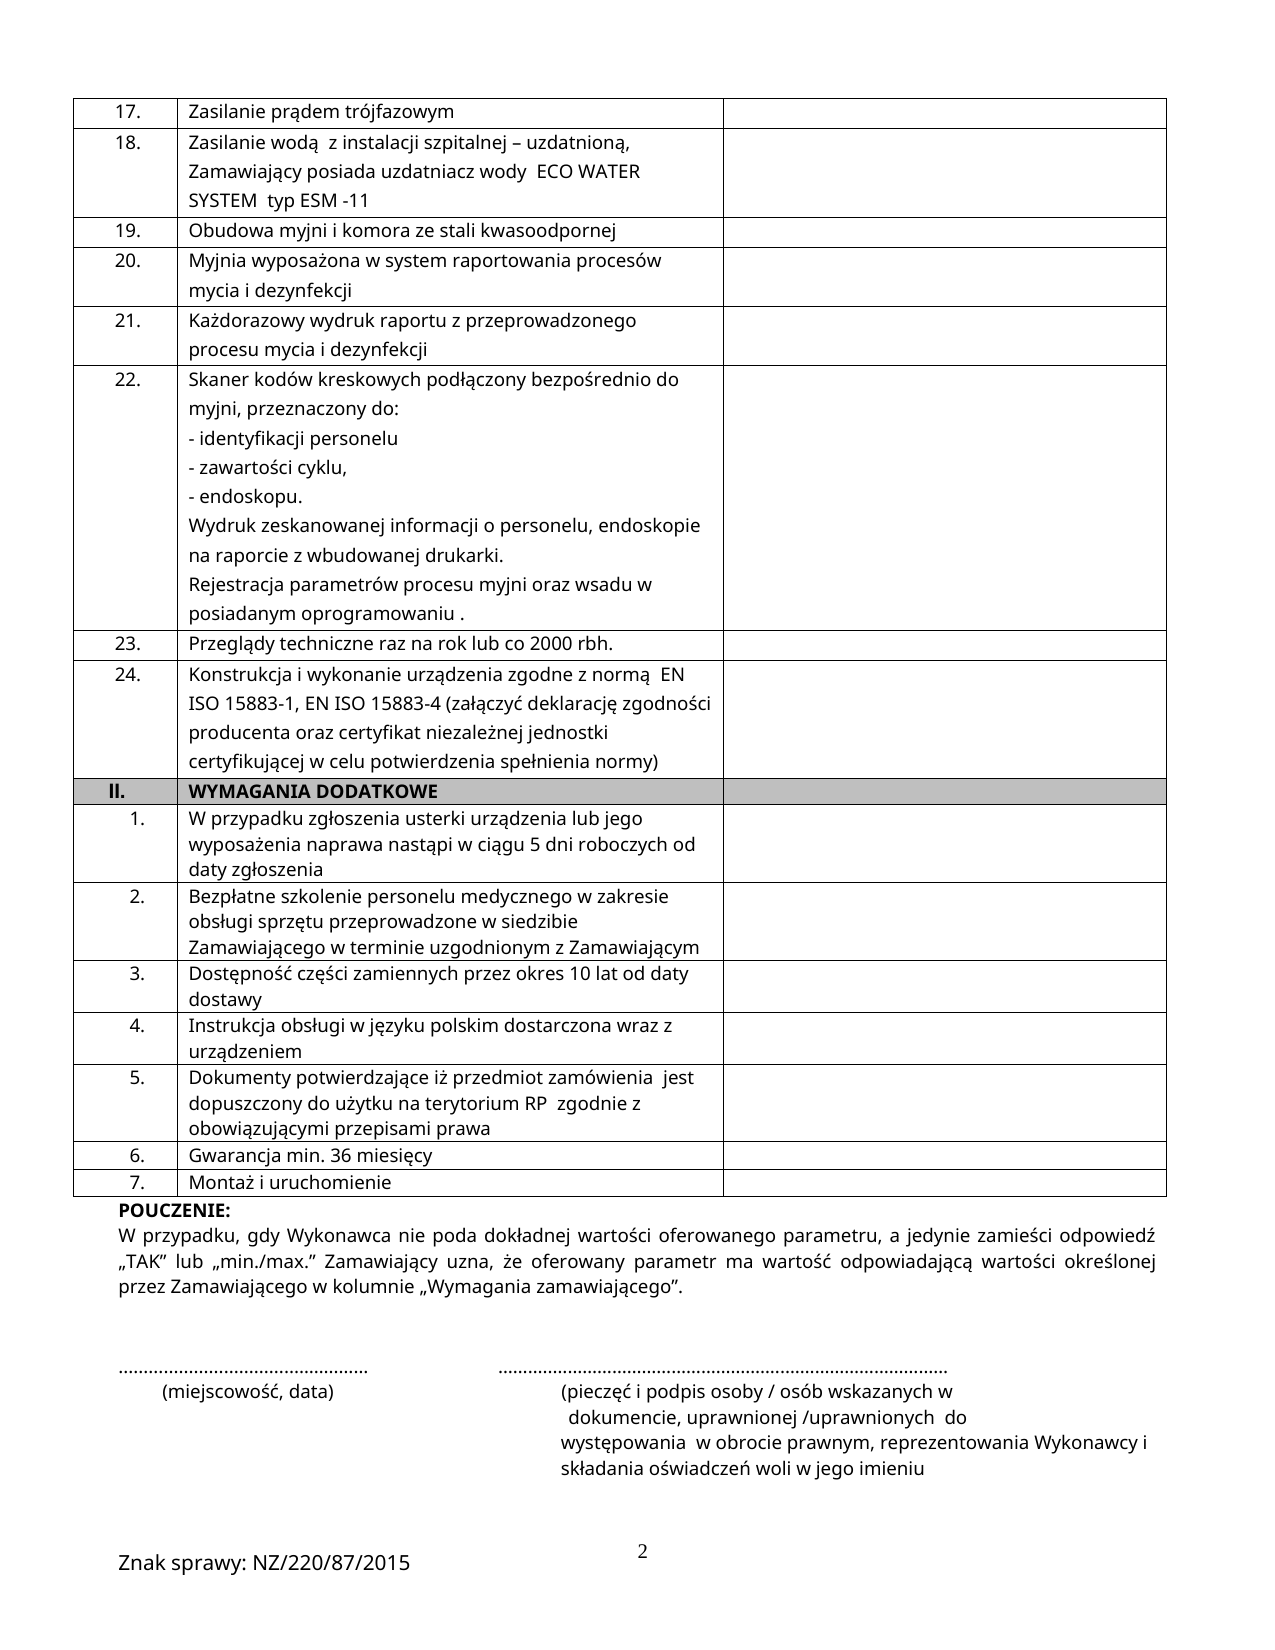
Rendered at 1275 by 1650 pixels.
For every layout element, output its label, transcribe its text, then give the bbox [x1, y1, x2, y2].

table_cell Konstrukcja i wykonanie urządzenia zgodne z normą EN ISO 15883-1, EN ISO 15883-4 (załączyć deklarację zgodności producenta oraz certyfikat niezależnej jednostki certyfikującej w celu potwierdzenia spełnienia normy) [178, 661, 723, 778]
table_cell [74, 805, 177, 882]
table_cell Każdorazowy wydruk raportu z przeprowadzonego procesu mycia i dezynfekcji [178, 307, 723, 365]
table_cell [724, 218, 1166, 247]
table_cell WYMAGANIA DODATKOWE [178, 779, 723, 804]
table_cell Gwarancja min. 36 miesięcy [178, 1142, 723, 1169]
table_cell [724, 661, 1166, 778]
table_cell [724, 99, 1166, 128]
table_cell [74, 883, 177, 959]
table_cell [74, 218, 177, 247]
table_cell [724, 779, 1166, 804]
text POUCZENIE: [118, 1197, 1157, 1223]
table_cell [724, 307, 1166, 365]
table_cell [724, 1065, 1166, 1141]
table_cell [724, 961, 1166, 1012]
table_cell W przypadku zgłoszenia usterki urządzenia lub jego wyposażenia naprawa nastąpi w ciągu 5 dni roboczych od daty zgłoszenia [178, 805, 723, 882]
table_cell [724, 631, 1166, 660]
table_cell [74, 248, 177, 306]
table_cell Zasilanie prądem trójfazowym [178, 99, 723, 128]
table_cell [74, 779, 177, 804]
text ....................................……..…… ………..………………………………………..…………………………… [118, 1353, 1157, 1379]
table_cell [74, 961, 177, 1012]
text (miejscowość, data) (pieczęć i podpis osoby / osób wskazanych w [118, 1379, 1157, 1404]
table_cell [74, 1065, 177, 1141]
table_cell Instrukcja obsługi w języku polskim dostarczona wraz z urządzeniem [178, 1013, 723, 1064]
table_cell Obudowa myjni i komora ze stali kwasoodpornej [178, 218, 723, 247]
table_cell [74, 99, 177, 128]
table_cell Zasilanie wodą z instalacji szpitalnej – uzdatnioną, Zamawiający posiada uzdatniacz wody ECO WATER SYSTEM typ ESM -11 [178, 129, 723, 217]
table_cell Przeglądy techniczne raz na rok lub co 2000 rbh. [178, 631, 723, 660]
table_cell Bezpłatne szkolenie personelu medycznego w zakresie obsługi sprzętu przeprowadzone w siedzibie Zamawiającego w terminie uzgodnionym z Zamawiającym [178, 883, 723, 959]
text występowania w obrocie prawnym, reprezentowania Wykonawcy i składania oświadczeń woli w jego imieniu [561, 1430, 1157, 1481]
table_cell [74, 1142, 177, 1169]
table_cell [724, 1170, 1166, 1196]
table_cell [74, 307, 177, 365]
text dokumencie, uprawnionej /uprawnionych do [118, 1404, 1157, 1430]
table_cell [724, 1013, 1166, 1064]
table_cell [74, 631, 177, 660]
table_cell [724, 129, 1166, 217]
table_cell [74, 366, 177, 630]
table_cell [724, 883, 1166, 959]
table_cell Skaner kodów kreskowych podłączony bezpośrednio do myjni, przeznaczony do: - identyfikacji personelu - zawartości cyklu, - endoskopu. Wydruk zeskanowanej informacji o personelu, endoskopie na raporcie z wbudowanej drukarki. Rejestracja parametrów procesu myjni oraz wsadu w posiadanym oprogramowaniu . [178, 366, 723, 630]
table_cell [724, 366, 1166, 630]
table_cell [74, 1170, 177, 1196]
table_cell [74, 661, 177, 778]
table_cell Montaż i uruchomienie [178, 1170, 723, 1196]
table_cell [724, 805, 1166, 882]
table_cell [74, 1013, 177, 1064]
table_cell [724, 1142, 1166, 1169]
table_cell [724, 248, 1166, 306]
text W przypadku, gdy Wykonawca nie poda dokładnej wartości oferowanego parametru, a jedynie zamieści odpowiedź „TAK” lub „min./max.” Zamawiający uzna, że oferowany parametr ma wartość odpowiadającą wartości określonej przez Zamawiającego w kolumnie „Wymagania zamawiającego”. [118, 1223, 1157, 1299]
table_cell Dokumenty potwierdzające iż przedmiot zamówienia jest dopuszczony do użytku na terytorium RP zgodnie z obowiązującymi przepisami prawa [178, 1065, 723, 1141]
table_cell Myjnia wyposażona w system raportowania procesów mycia i dezynfekcji [178, 248, 723, 306]
table_cell [74, 129, 177, 217]
table_cell Dostępność części zamiennych przez okres 10 lat od daty dostawy [178, 961, 723, 1012]
